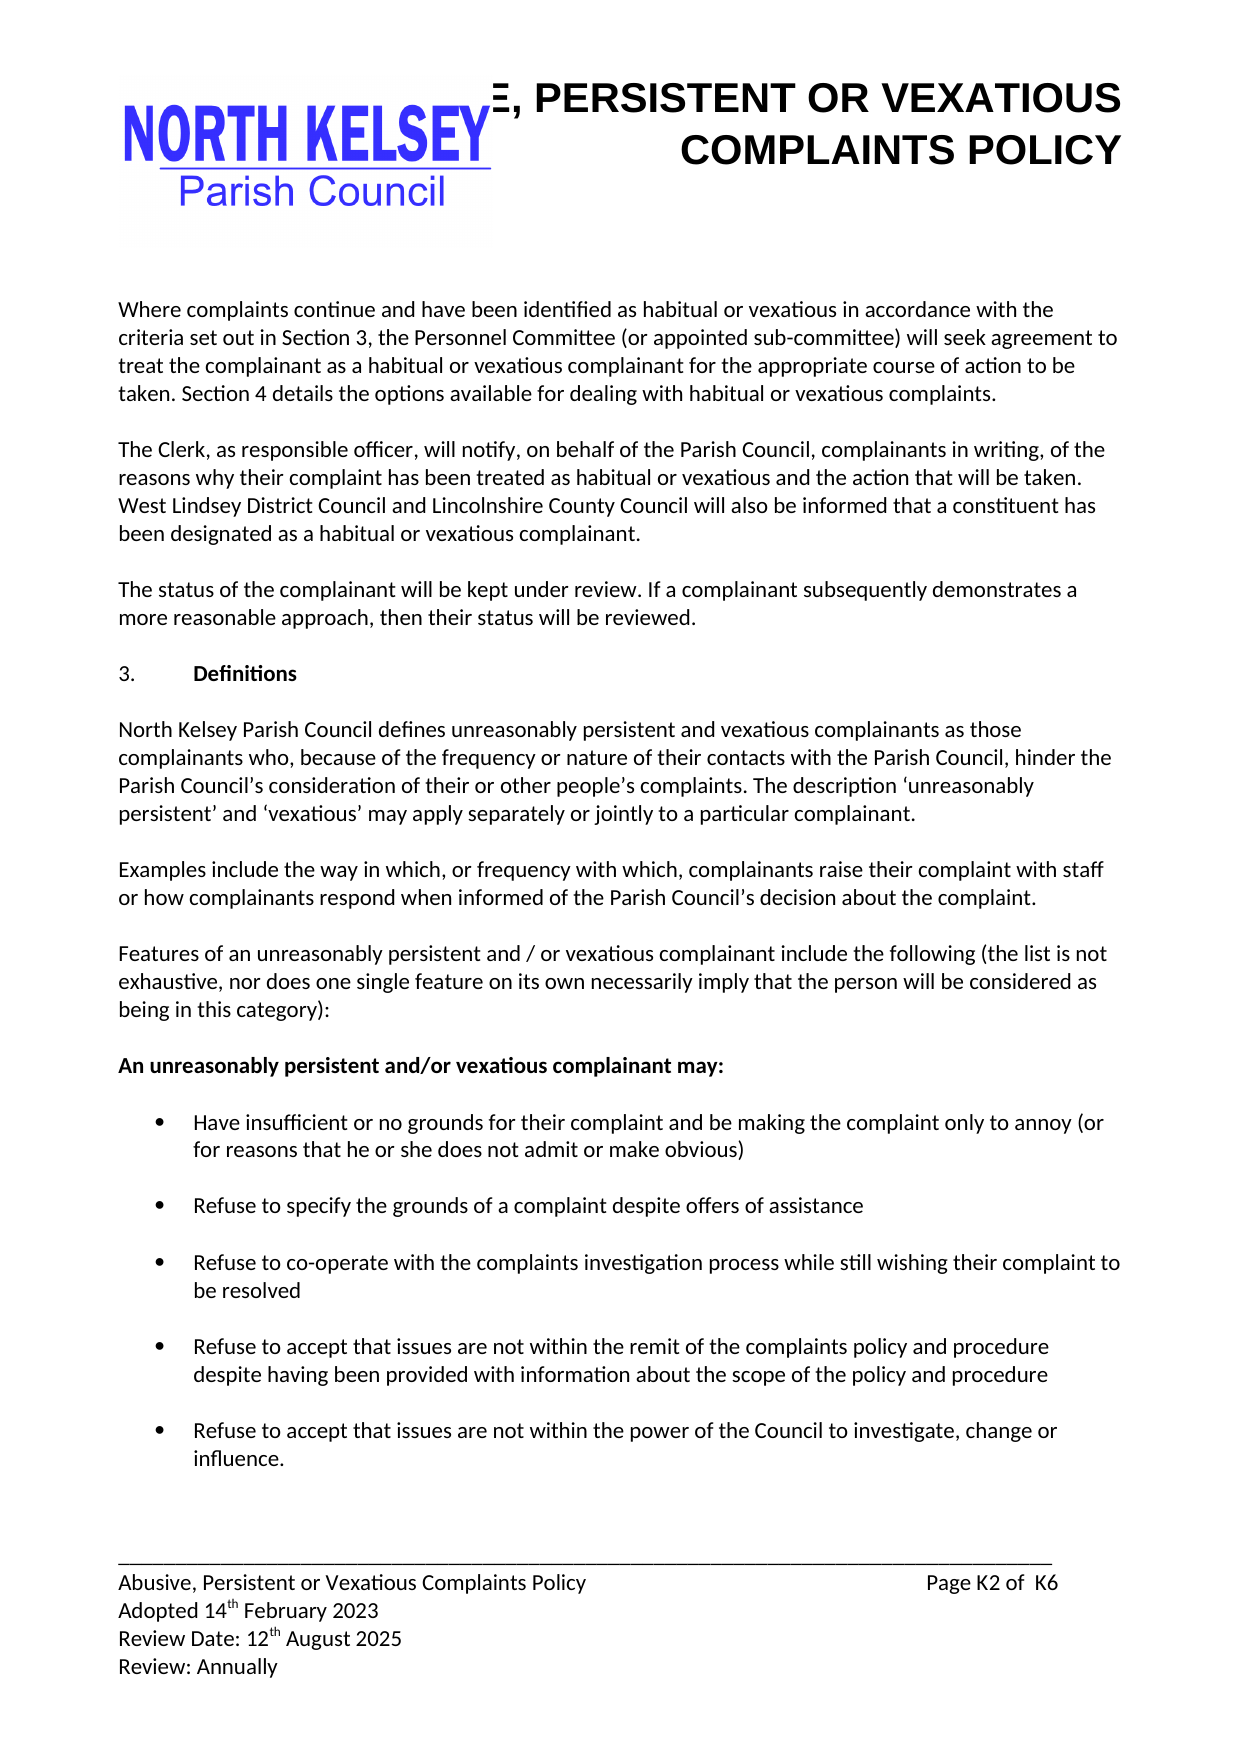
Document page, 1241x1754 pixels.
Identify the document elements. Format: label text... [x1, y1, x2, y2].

text 3. Definitions [118, 659, 1122, 687]
text An unreasonably persistent and/or vexatious complainant may: [118, 1052, 1122, 1079]
list Refuse to accept that issues are not within the power of the Council to investigate, change or influence. [156, 1416, 1122, 1472]
text Examples include the way in which, or frequency with which, complainants raise their complaint with staff or how complainants respond when informed of the Parish Council’s decision about the complaint. [118, 855, 1122, 911]
text The status of the complainant will be kept under review. If a complainant subsequently demonstrates a more reasonable approach, then their status will be reviewed. [118, 575, 1122, 631]
text North Kelsey Parish Council defines unreasonably persistent and vexatious complainants as those complainants who, because of the frequency or nature of their contacts with the Parish Council, hinder the Parish Council’s consideration of their or other people’s complaints. The description ‘unreasonably persistent’ and ‘vexatious’ may apply separately or jointly to a particular complainant. [118, 715, 1122, 827]
text Where complaints continue and have been identified as habitual or vexatious in accordance with the criteria set out in Section 3, the Personnel Committee (or appointed sub-committee) will seek agreement to treat the complainant as a habitual or vexatious complainant for the appropriate course of action to be taken. Section 4 details the options available for dealing with habitual or vexatious complaints. [118, 295, 1122, 407]
list Refuse to accept that issues are not within the remit of the complaints policy and procedure despite having been provided with information about the scope of the policy and procedure [156, 1332, 1122, 1388]
list Refuse to specify the grounds of a complaint despite offers of assistance [156, 1192, 1122, 1220]
list Refuse to co-operate with the complaints investigation process while still wishing their complaint to be resolved [156, 1248, 1122, 1304]
list Have insufficient or no grounds for their complaint and be making the complaint only to annoy (or for reasons that he or she does not admit or make obvious) [156, 1108, 1122, 1164]
text Features of an unreasonably persistent and / or vexatious complainant include the following (the list is not exhaustive, nor does one single feature on its own necessarily imply that the person will be considered as being in this category): [118, 939, 1122, 1023]
picture [118, 75, 494, 247]
text The Clerk, as responsible officer, will notify, on behalf of the Parish Council, complainants in writing, of the reasons why their complaint has been treated as habitual or vexatious and the action that will be taken. West Lindsey District Council and Lincolnshire County Council will also be informed that a constituent has been designated as a habitual or vexatious complainant. [118, 435, 1122, 547]
